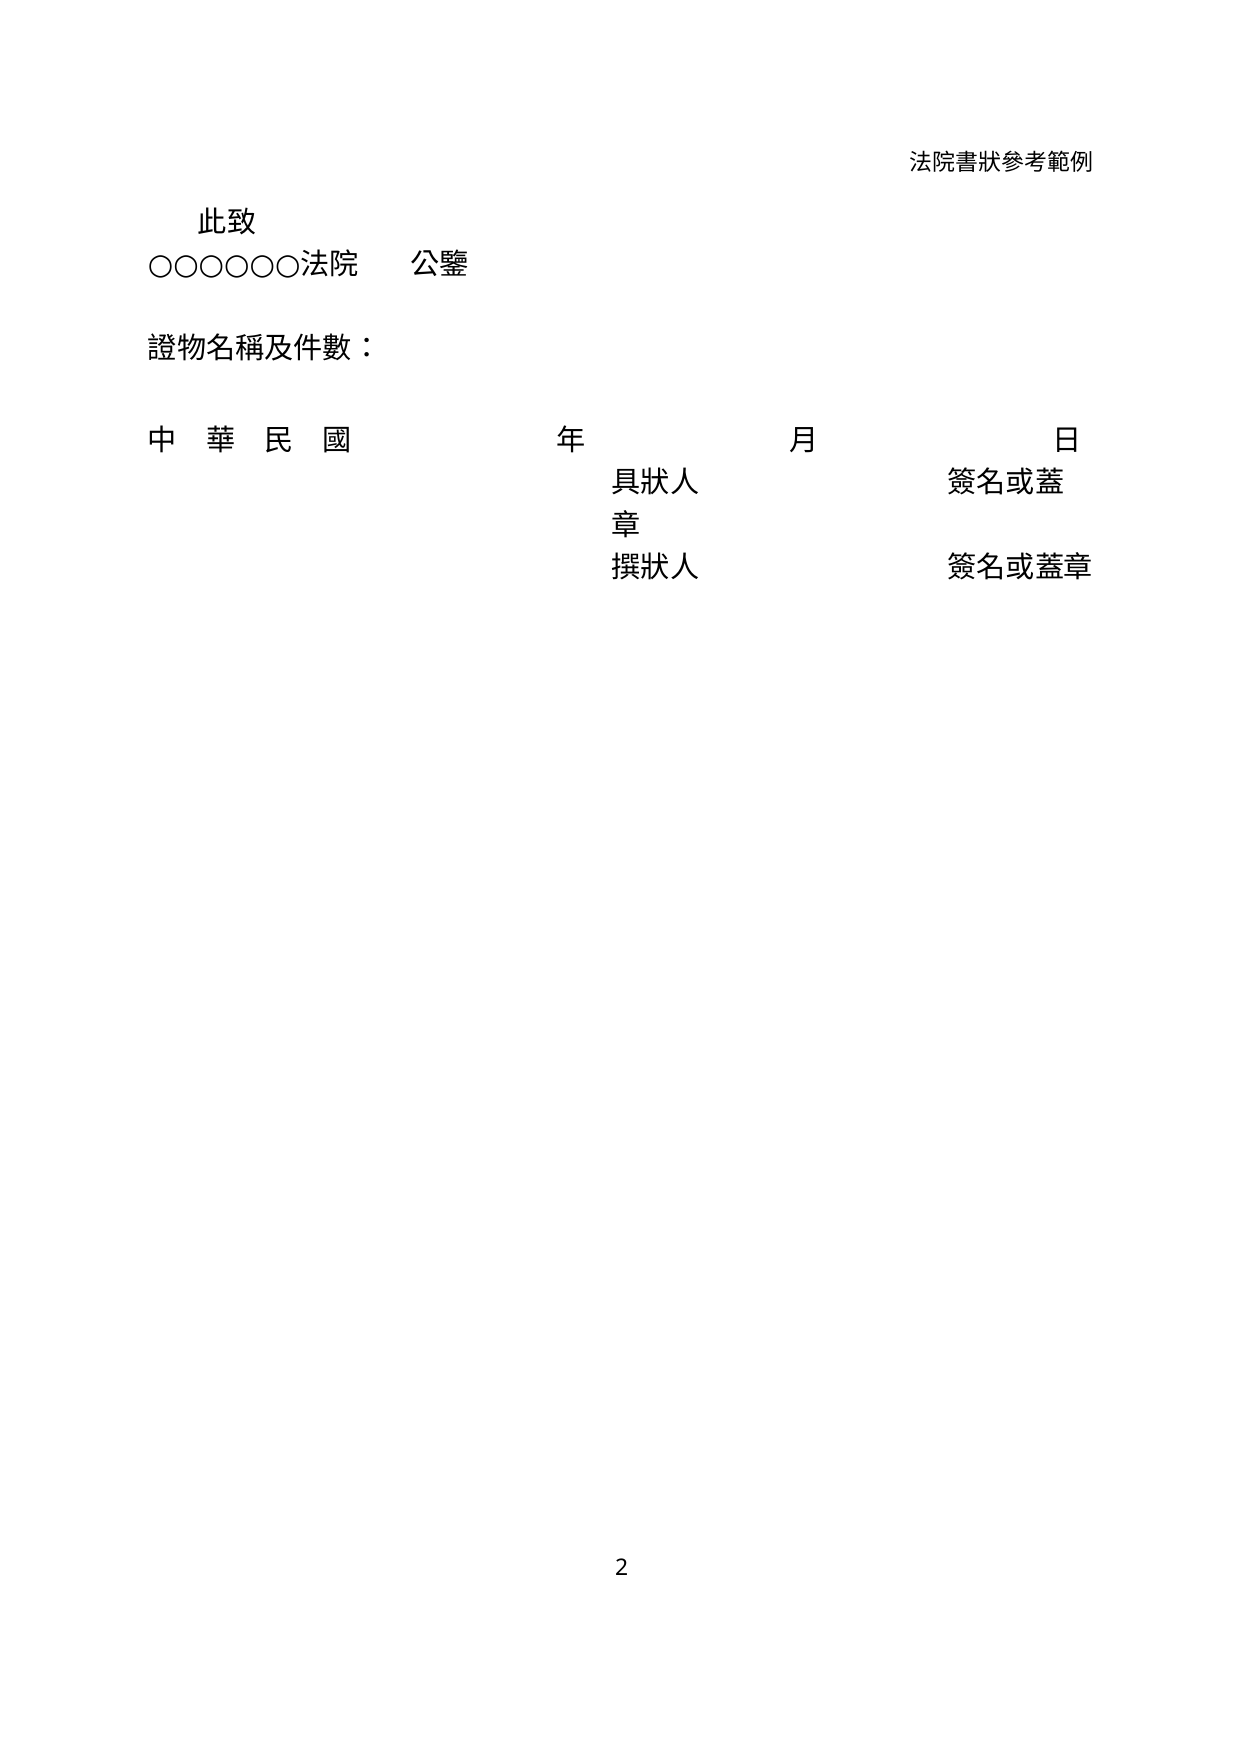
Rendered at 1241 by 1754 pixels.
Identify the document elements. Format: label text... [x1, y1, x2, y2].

text 此致 [198, 198, 1111, 240]
text 證物名稱及件數： [148, 324, 1111, 367]
text 撰狀人 簽名或蓋章 [611, 543, 1111, 586]
text 中 華 民 國 年 月 日具狀人 簽名或蓋章 [148, 416, 1093, 543]
text ○○○○○○法院 公鑒 [148, 240, 1111, 283]
